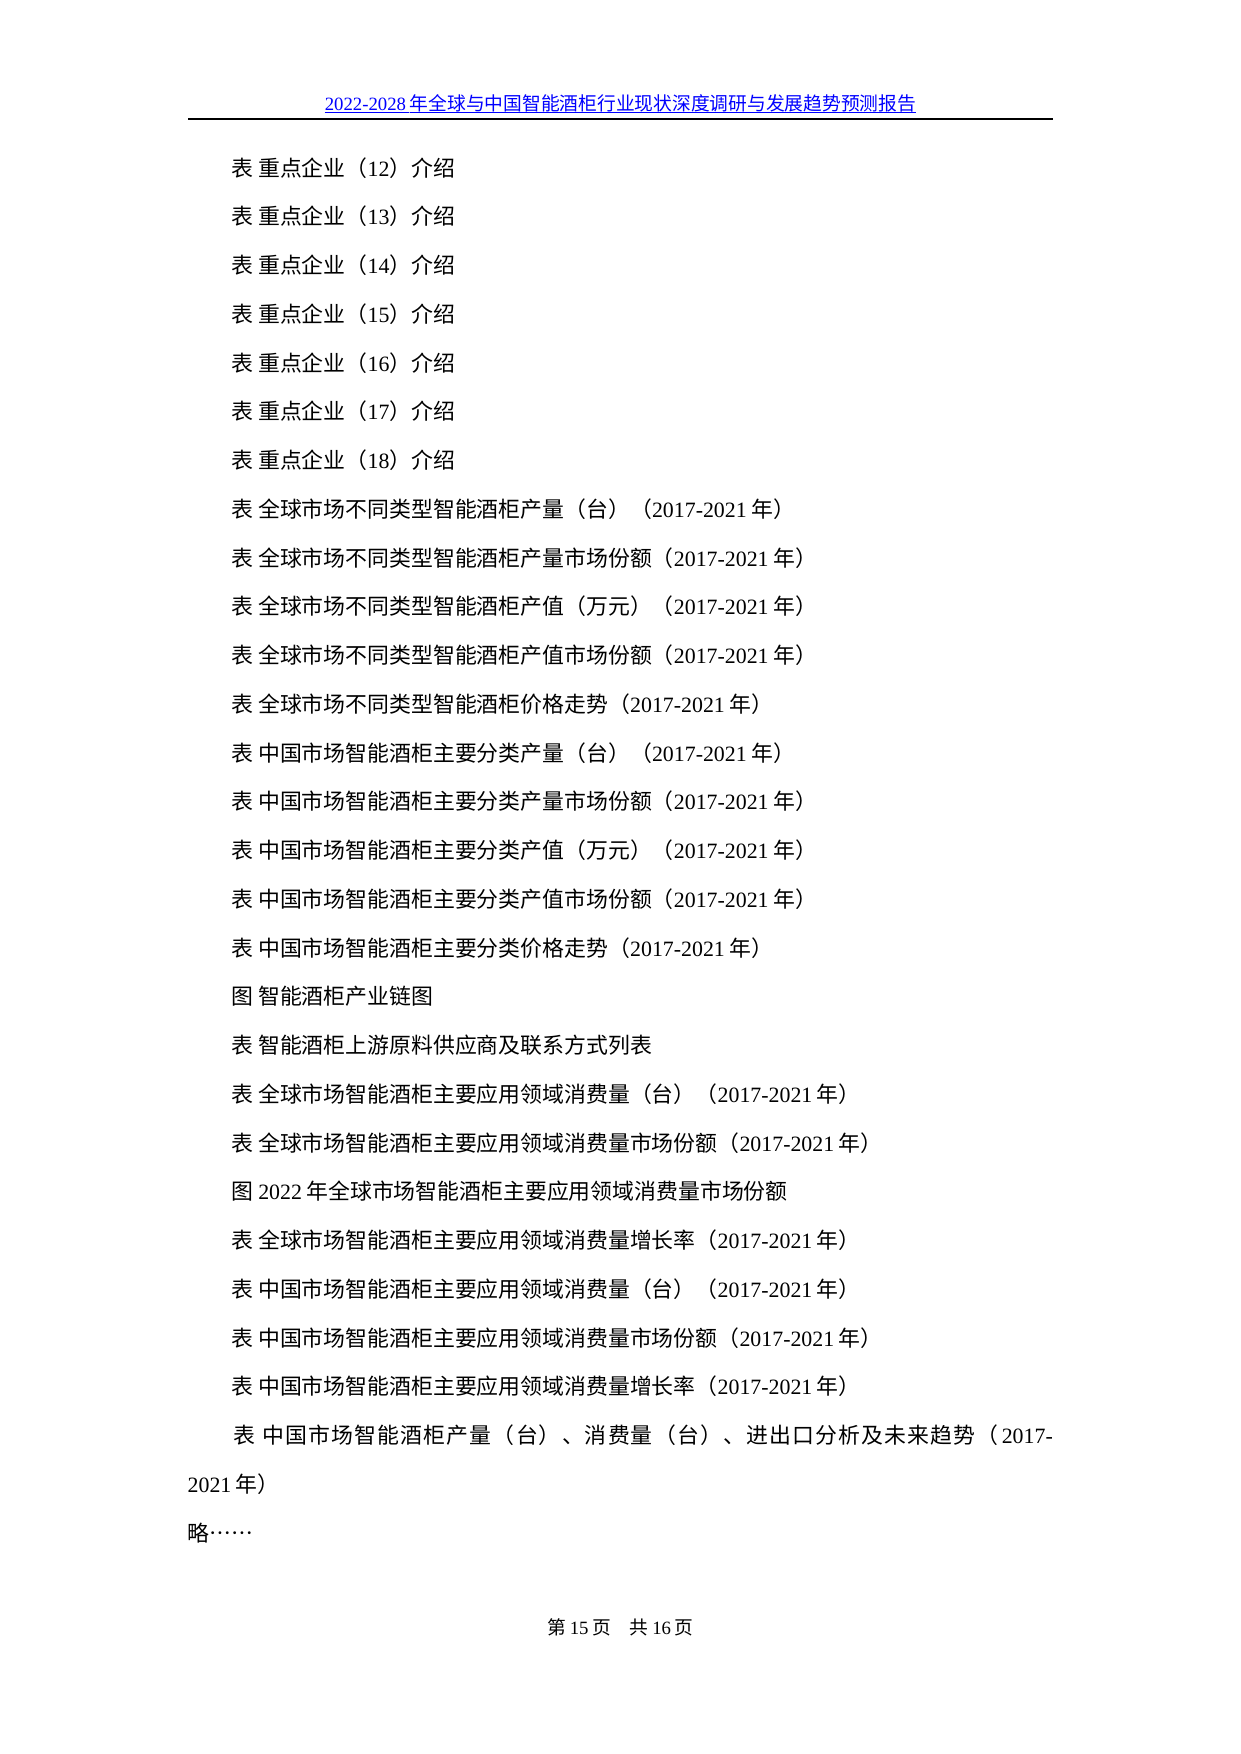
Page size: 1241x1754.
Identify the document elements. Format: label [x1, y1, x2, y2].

text [187, 150, 1053, 1548]
